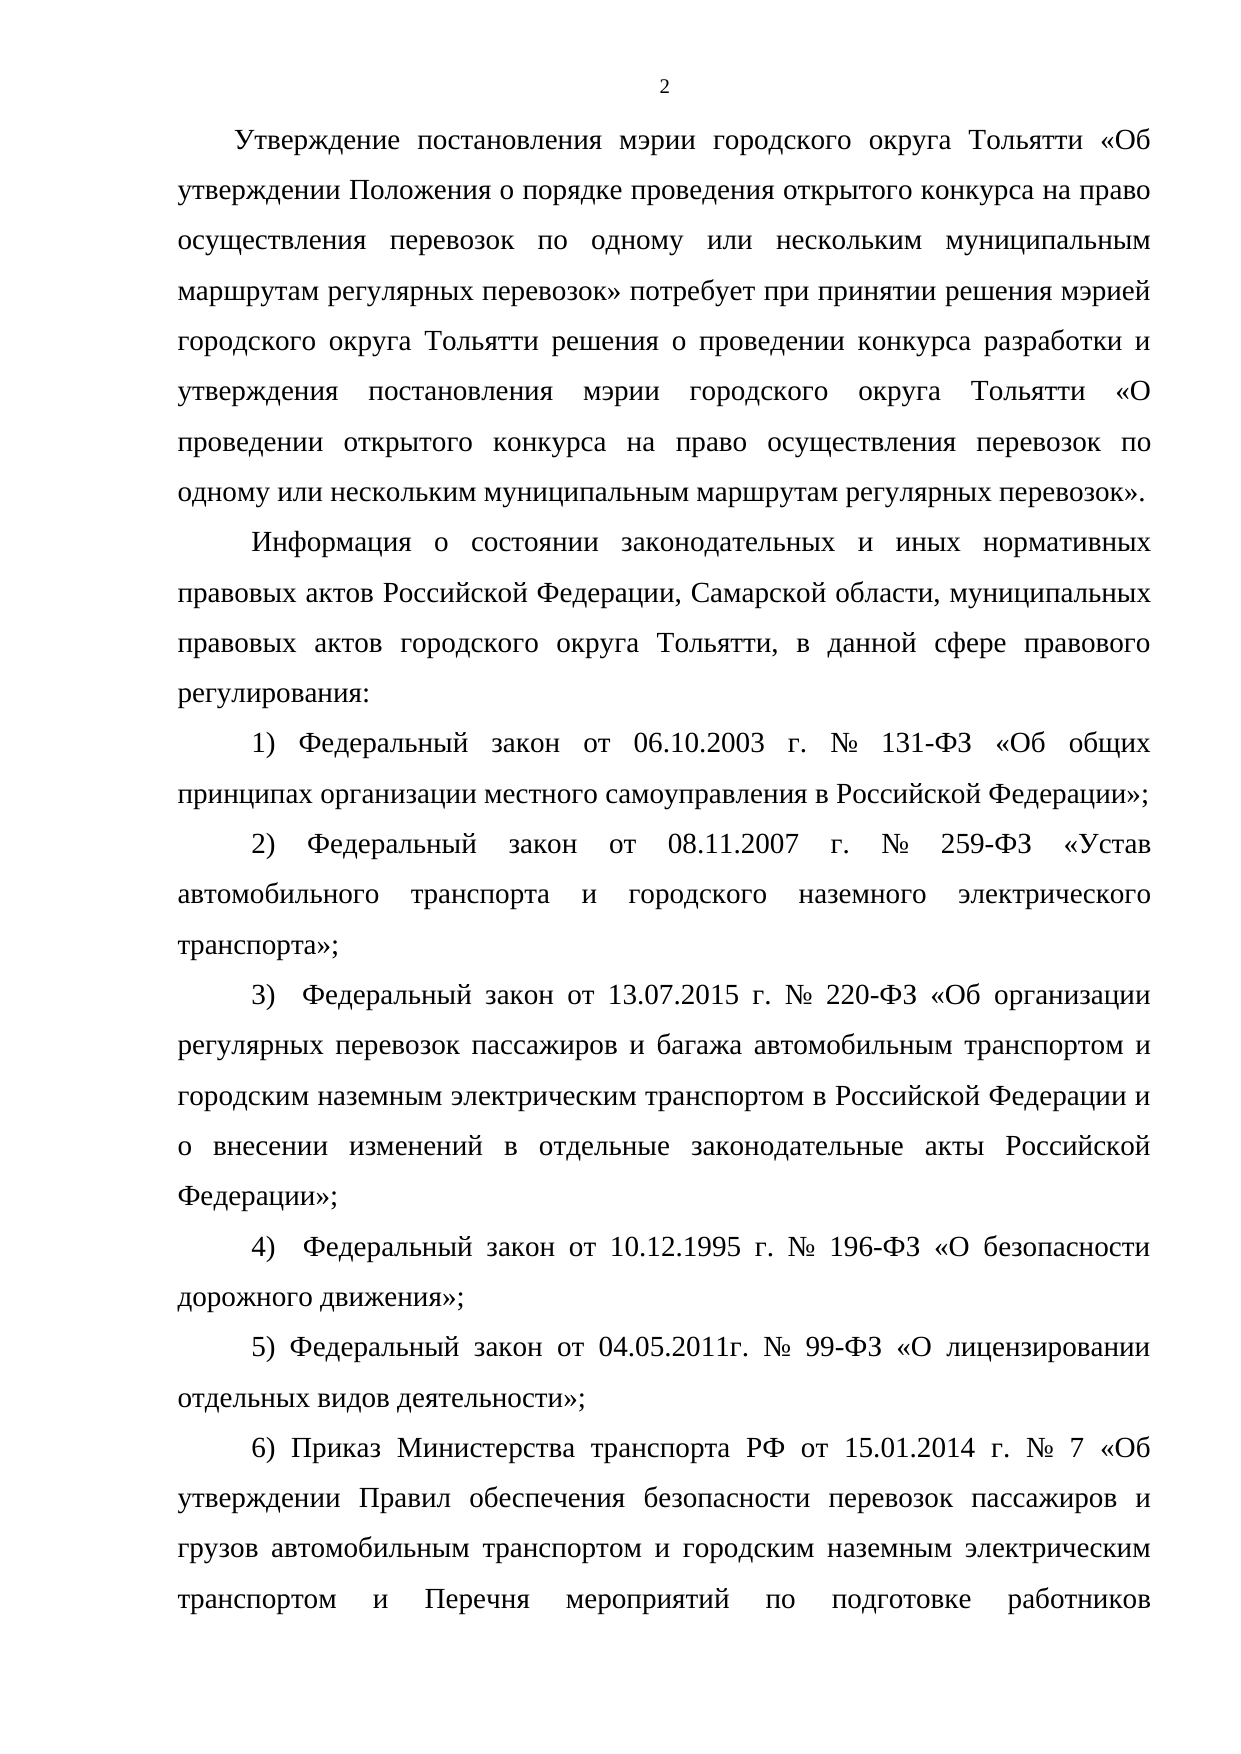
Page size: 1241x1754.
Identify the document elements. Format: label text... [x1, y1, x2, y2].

text 3) Федеральный закон от 13.07.2015 г. № 220-ФЗ «Об организации регулярных перевозок пассажиров и багажа автомобильным транспортом и городским наземным электрическим транспортом в Российской Федерации и о внесении изменений в отдельные законодательные акты Российской Федерации»; [177, 977, 1152, 1212]
text Утверждение постановления мэрии городского округа Тольятти «Об утверждении Положения о порядке проведения открытого конкурса на право осуществления перевозок по одному или нескольким муниципальным маршрутам регулярных перевозок» потребует при принятии решения мэрией городского округа Тольятти решения о проведении конкурса разработки и утверждения постановления мэрии городского округа Тольятти «О проведении открытого конкурса на право осуществления перевозок по одному или нескольким муниципальным маршрутам регулярных перевозок». [177, 122, 1152, 508]
text 1) Федеральный закон от 06.10.2003 г. № 131-ФЗ «Об общих принципах организации местного самоуправления в Российской Федерации»; [177, 726, 1152, 809]
text 5) Федеральный закон от 04.05.2011г. № 99-ФЗ «О лицензировании отдельных видов деятельности»; [177, 1329, 1152, 1413]
text Информация о состоянии законодательных и иных нормативных правовых актов Российской Федерации, Самарской области, муниципальных правовых актов городского округа Тольятти, в данной сфере правового регулирования: [177, 524, 1152, 709]
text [177, 1430, 1152, 1614]
text 2) Федеральный закон от 08.11.2007 г. № 259-ФЗ «Устав автомобильного транспорта и городского наземного электрического транспорта»; [177, 826, 1152, 960]
text 4) Федеральный закон от 10.12.1995 г. № 196-ФЗ «О безопасности дорожного движения»; [177, 1229, 1152, 1313]
